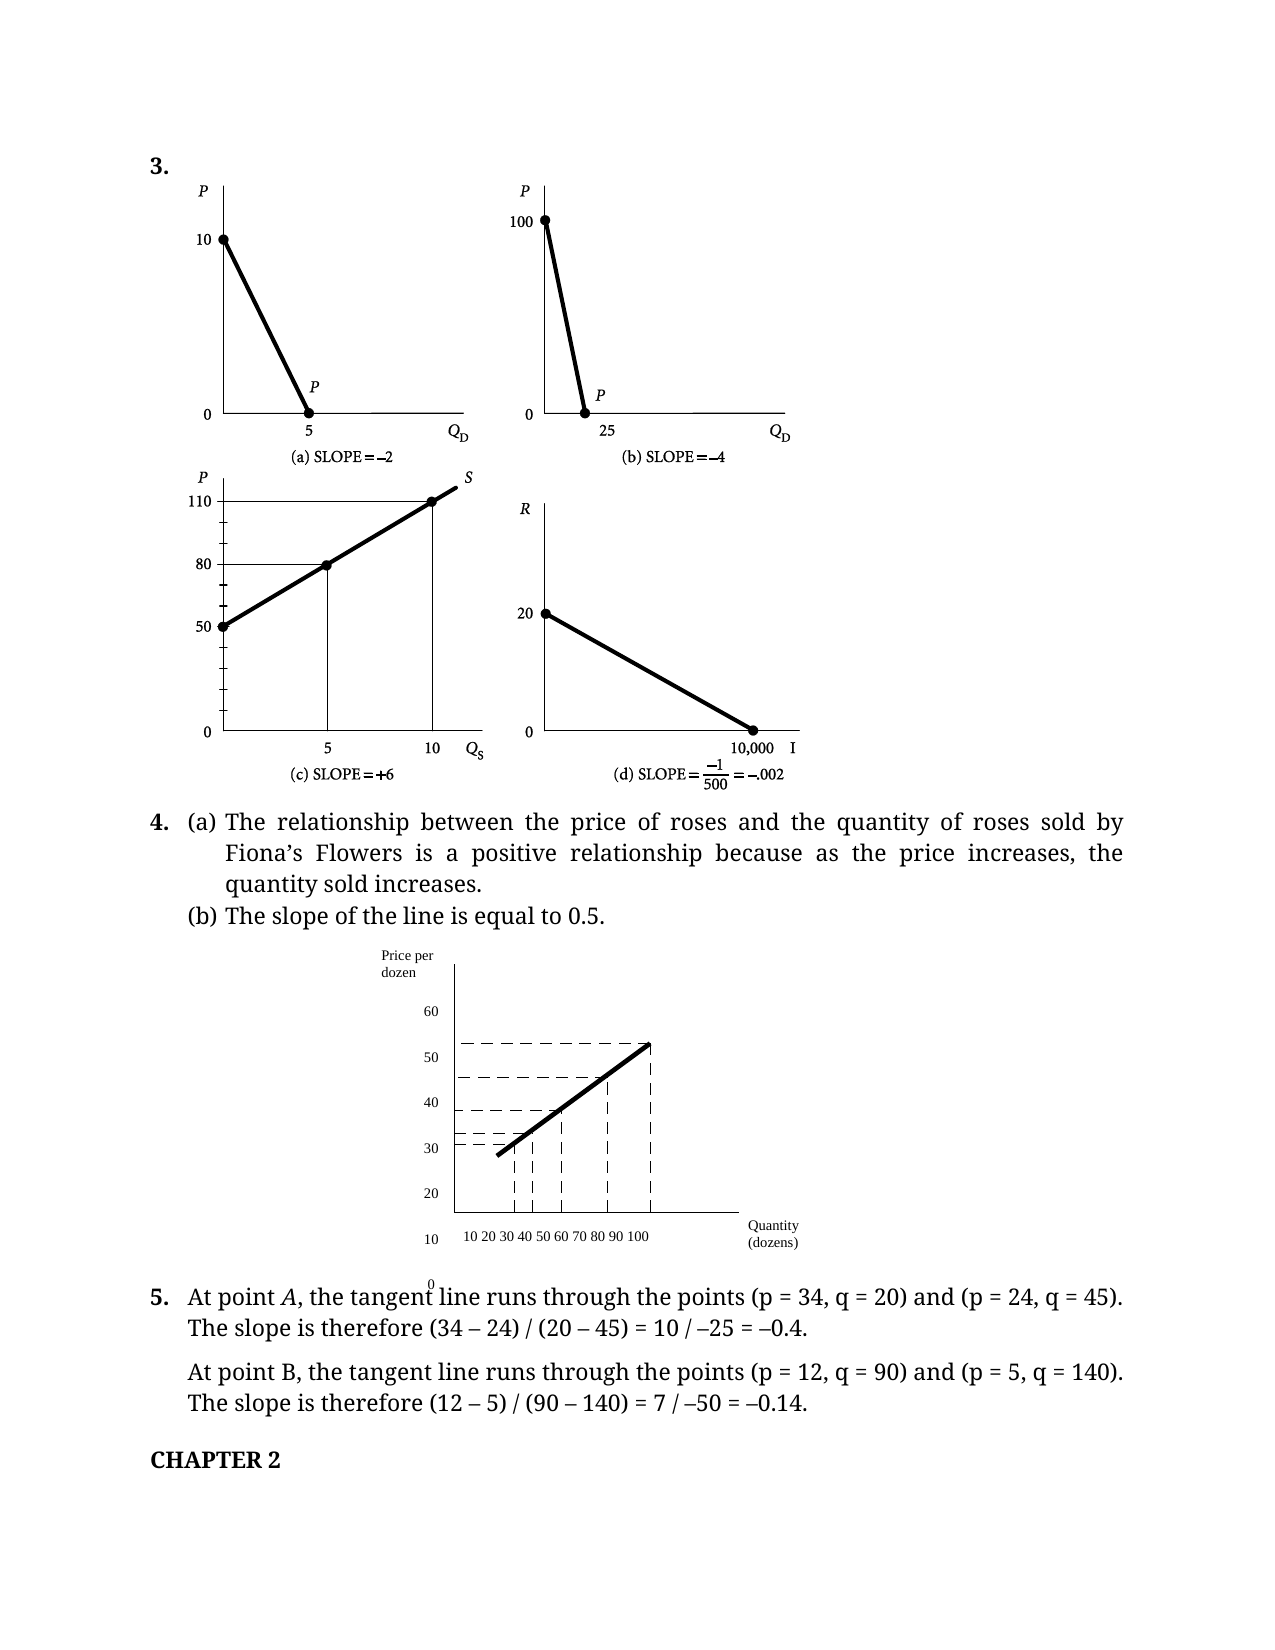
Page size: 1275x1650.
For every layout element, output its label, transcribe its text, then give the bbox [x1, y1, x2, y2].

text 4. (a) The relationship between the price of roses and the quantity of roses sold by Fiona’s Flowers is a positive relationship because as the price increases, the quantity sold increases. [150, 806, 1125, 899]
text At point B, the tangent line runs through the points (p = 12, q = 90) and (p = 5, q = 140). The slope is therefore (12 – 5) / (90 – 140) = 7 / –50 = –0.14. [187, 1356, 1125, 1418]
text (b) The slope of the line is equal to 0.5. [150, 899, 1125, 931]
text 3. [150, 150, 1125, 181]
text 5. At point A, the tangent line runs through the points (p = 34, q = 20) and (p = 24, q = 45). The slope is therefore (34 – 24) / (20 – 45) = 10 / –25 = –0.4. [150, 1281, 1125, 1343]
text CHAPTER 2 [150, 1443, 1125, 1475]
